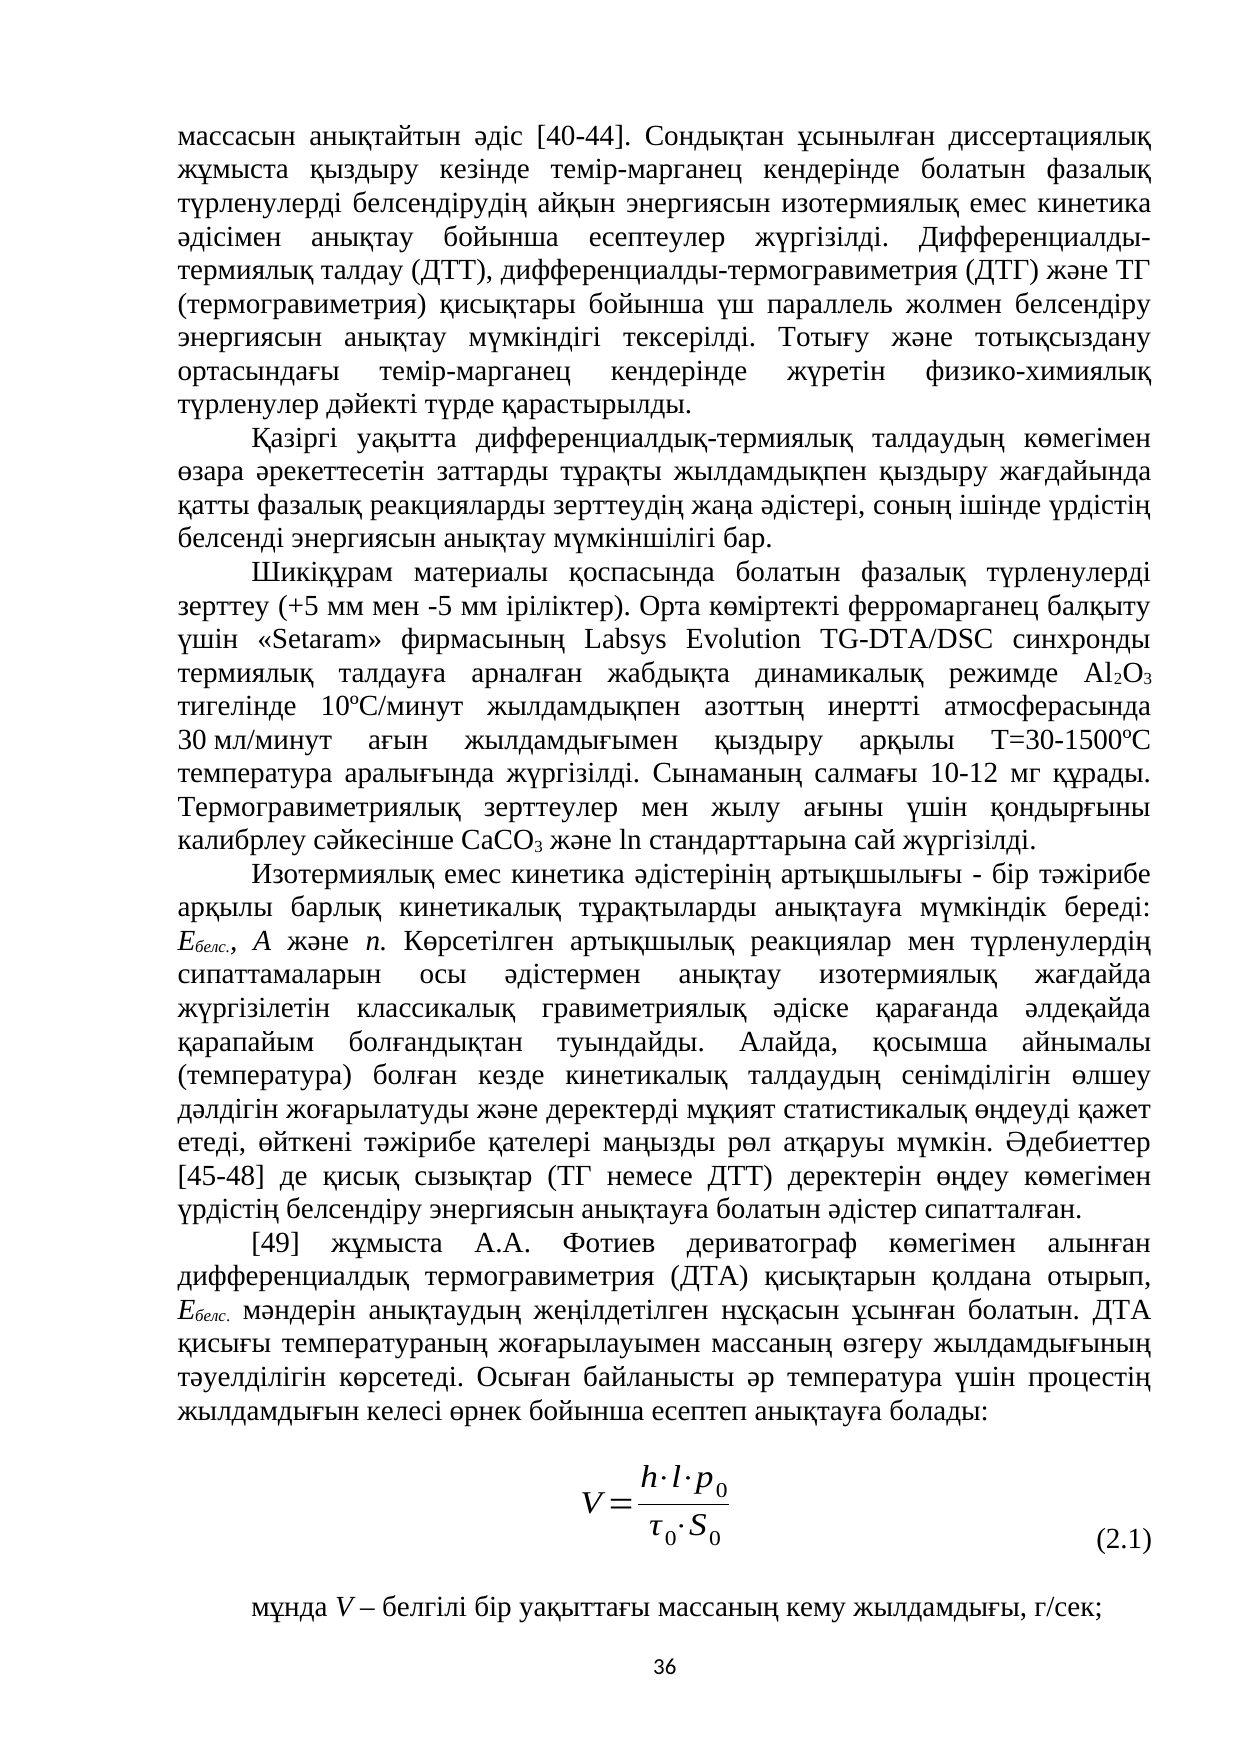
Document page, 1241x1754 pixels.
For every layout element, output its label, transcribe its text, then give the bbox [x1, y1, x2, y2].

text Изотермиялық емес кинетика әдістерінің артықшылығы - бір тәжірибе арқылы барлық кинетикалық тұрақтыларды анықтауға мүмкіндік береді: Eбелс., A және n. Көрсетілген артықшылық реакциялар мен түрленулердің сипаттамаларын осы әдістермен анықтау изотермиялық жағдайда жүргізілетін классикалық гравиметриялық әдіске қарағанда әлдеқайда қарапайым болғандықтан туындайды. Алайда, қосымша айнымалы (температура) болған кезде кинетикалық талдаудың сенімділігін өлшеу дәлдігін жоғарылатуды және деректерді мұқият статистикалық өңдеуді қажет етеді, өйткені тәжірибе қателері маңызды рөл атқаруы мүмкін. Әдебиеттер [45-48] де қисық сызықтар (ТГ немесе ДТТ) деректерін өңдеу көмегімен үрдістің белсендіру энергиясын анықтауға болатын әдістер сипатталған. [177, 856, 1152, 1225]
text Шикіқұрам материалы қоспасында болатын фазалық түрленулерді зерттеу (+5 мм мен -5 мм іріліктер). Орта көміртекті ферромарганец балқыту үшін «Setaram» фирмасының Labsys Evolution TG-DTA/DSC синхронды термиялық талдауға арналған жабдықта динамикалық режимде Al2O3 тигелінде 10ºС/минут жылдамдықпен азоттың инертті атмосферасында 30 мл/минут ағын жылдамдығымен қыздыру арқылы Т=30-1500ºС температура аралығында жүргізілді. Сынаманың салмағы 10-12 мг құрады. Термогравиметриялық зерттеулер мен жылу ағыны үшін қондырғыны калибрлеу сәйкесінше CaCO3 және ln стандарттарына сай жүргізілді. [177, 554, 1152, 856]
text [49] жұмыста А.А. Фотиев дериватограф көмегімен алынған дифференциалдық термогравиметрия (ДТА) қисықтарын қолдана отырып, Eбелс. мәндерін анықтаудың жеңілдетілген нұсқасын ұсынған болатын. ДТА қисығы температураның жоғарылауымен массаның өзгеру жылдамдығының тәуелділігін көрсетеді. Осыған байланысты әр температура үшін процестің жылдамдығын келесі өрнек бойынша есептеп анықтауға болады: [177, 1225, 1152, 1426]
text Қазіргі уақытта дифференциалдық-термиялық талдаудың көмегімен өзара әрекеттесетін заттарды тұрақты жылдамдықпен қыздыру жағдайында қатты фазалық реакцияларды зерттеудің жаңа әдістері, соның ішінде үрдістің белсенді энергиясын анықтау мүмкіншілігі бар. [177, 420, 1152, 554]
text мұнда V – белгілі бір уақыттағы массаның кему жылдамдығы, г/сек; [177, 1589, 1152, 1622]
text (2.1) [177, 1460, 1152, 1555]
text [177, 118, 1152, 420]
